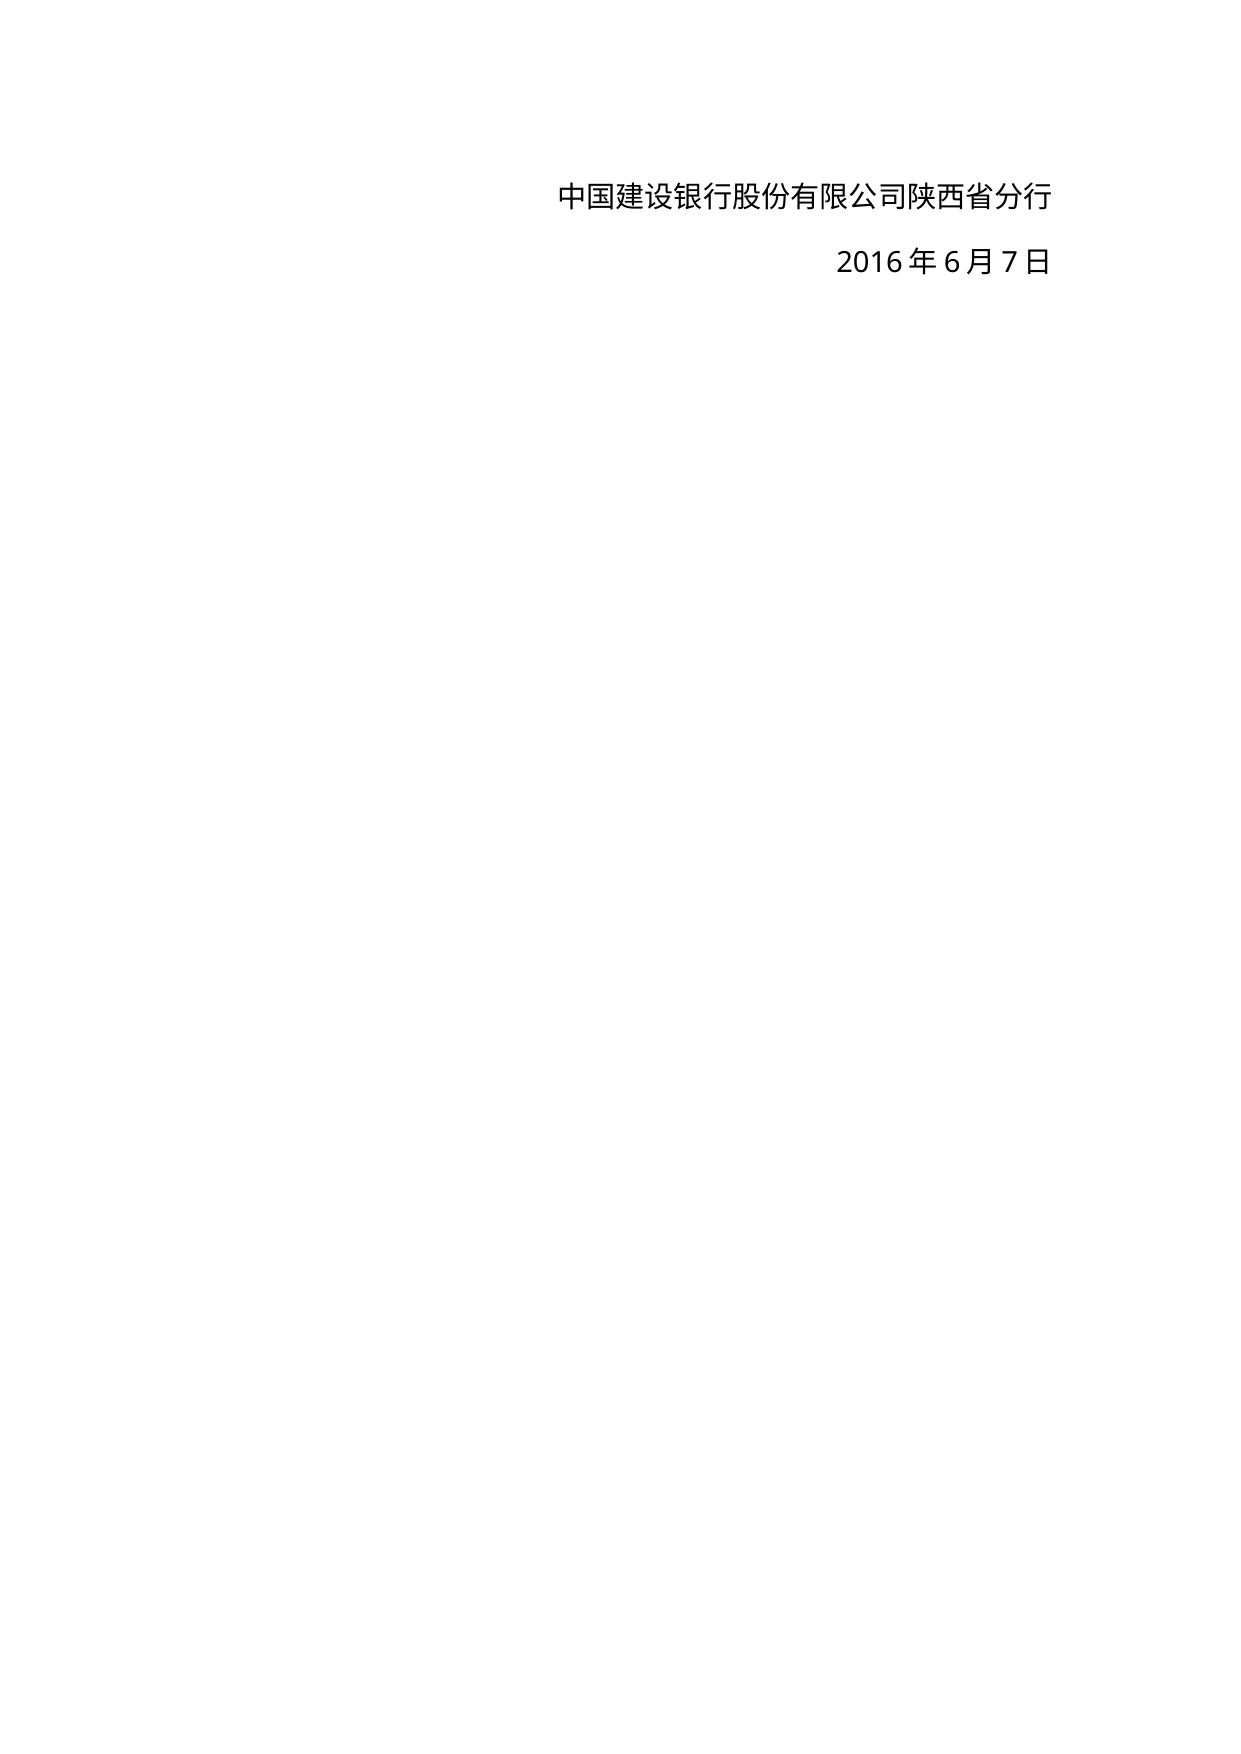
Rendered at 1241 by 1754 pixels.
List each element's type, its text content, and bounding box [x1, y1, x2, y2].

text 2016年6月7日 [187, 227, 1053, 292]
text 中国建设银行股份有限公司陕西省分行 [187, 162, 1053, 227]
